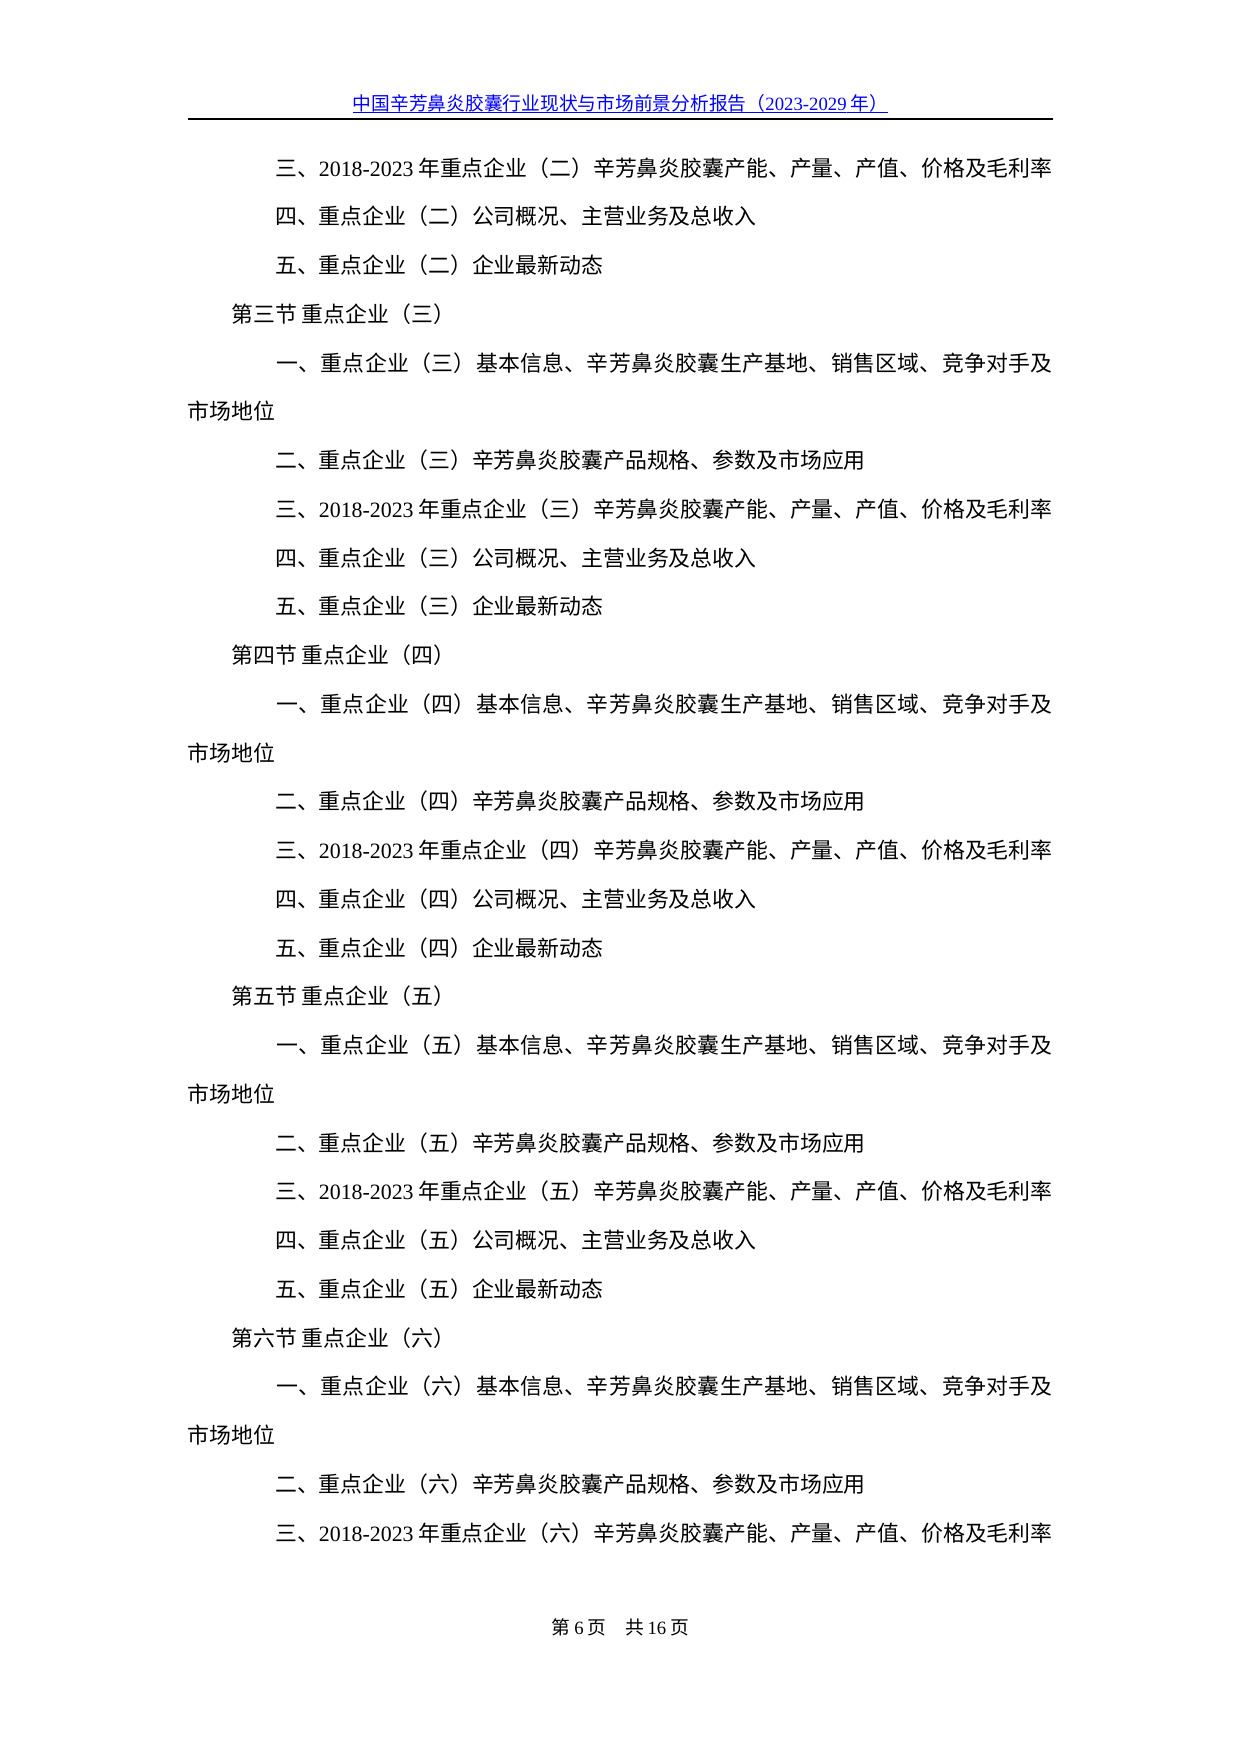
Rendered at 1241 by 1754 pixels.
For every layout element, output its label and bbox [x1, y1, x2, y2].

text [187, 150, 1053, 1548]
